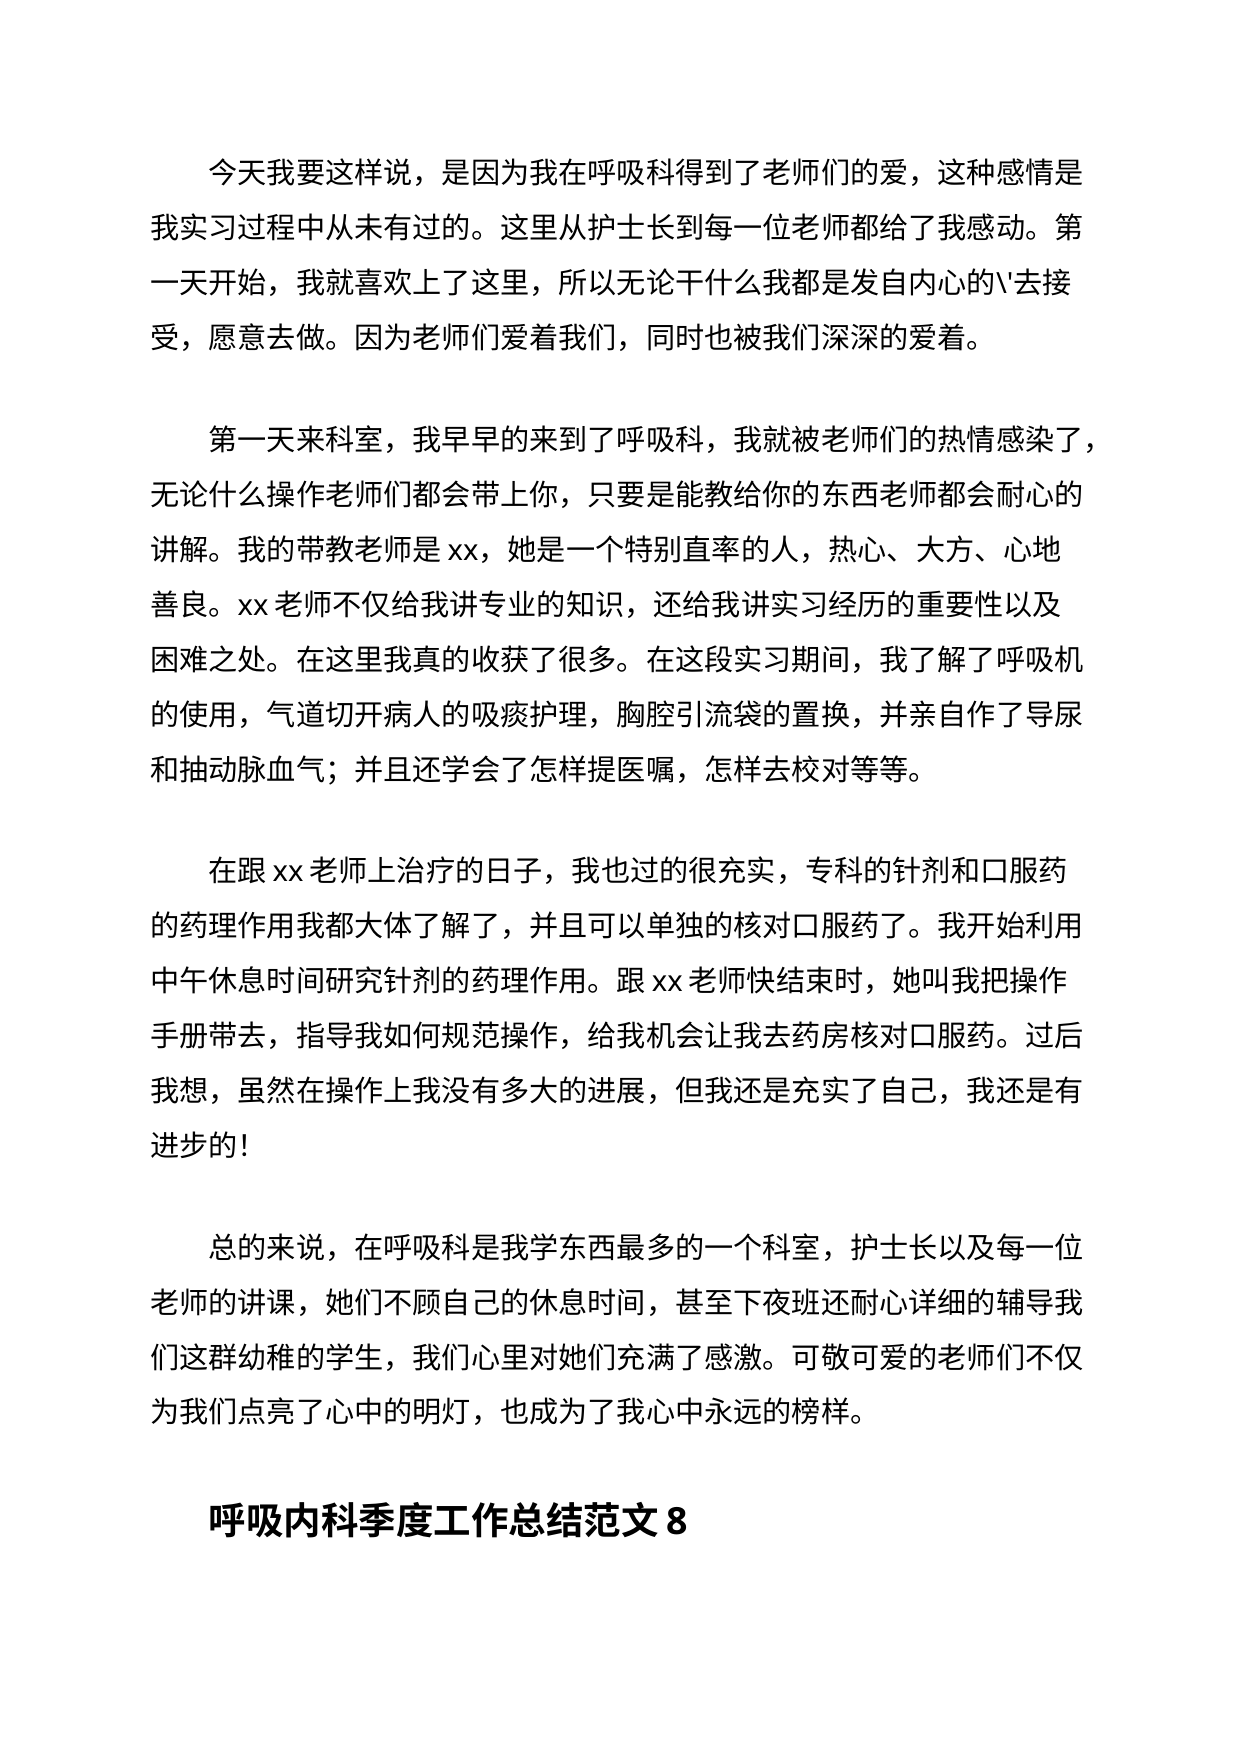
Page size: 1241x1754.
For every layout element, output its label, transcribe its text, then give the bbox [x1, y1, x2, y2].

text 第一天来科室，我早早的来到了呼吸科，我就被老师们的热情感染了，无论什么操作老师们都会带上你，只要是能教给你的东西老师都会耐心的讲解。我的带教老师是xx，她是一个特别直率的人，热心、大方、心地善良。xx老师不仅给我讲专业的知识，还给我讲实习经历的重要性以及困难之处。在这里我真的收获了很多。在这段实习期间，我了解了呼吸机的使用，气道切开病人的吸痰护理，胸腔引流袋的置换，并亲自作了导尿和抽动脉血气；并且还学会了怎样提医嘱，怎样去校对等等。 [150, 417, 1090, 788]
text 总的来说，在呼吸科是我学东西最多的一个科室，护士长以及每一位老师的讲课，她们不顾自己的休息时间，甚至下夜班还耐心详细的辅导我们这群幼稚的学生，我们心里对她们充满了感激。可敬可爱的老师们不仅为我们点亮了心中的明灯，也成为了我心中永远的榜样。 [150, 1224, 1090, 1431]
text 今天我要这样说，是因为我在呼吸科得到了老师们的爱，这种感情是我实习过程中从未有过的。这里从护士长到每一位老师都给了我感动。第一天开始，我就喜欢上了这里，所以无论干什么我都是发自内心的\'去接受，愿意去做。因为老师们爱着我们，同时也被我们深深的爱着。 [150, 150, 1090, 357]
text 在跟xx老师上治疗的日子，我也过的很充实，专科的针剂和口服药的药理作用我都大体了解了，并且可以单独的核对口服药了。我开始利用中午休息时间研究针剂的药理作用。跟xx老师快结束时，她叫我把操作手册带去，指导我如何规范操作，给我机会让我去药房核对口服药。过后我想，虽然在操作上我没有多大的进展，但我还是充实了自己，我还是有进步的！ [150, 848, 1090, 1165]
text 呼吸内科季度工作总结范文8 [150, 1491, 1090, 1545]
